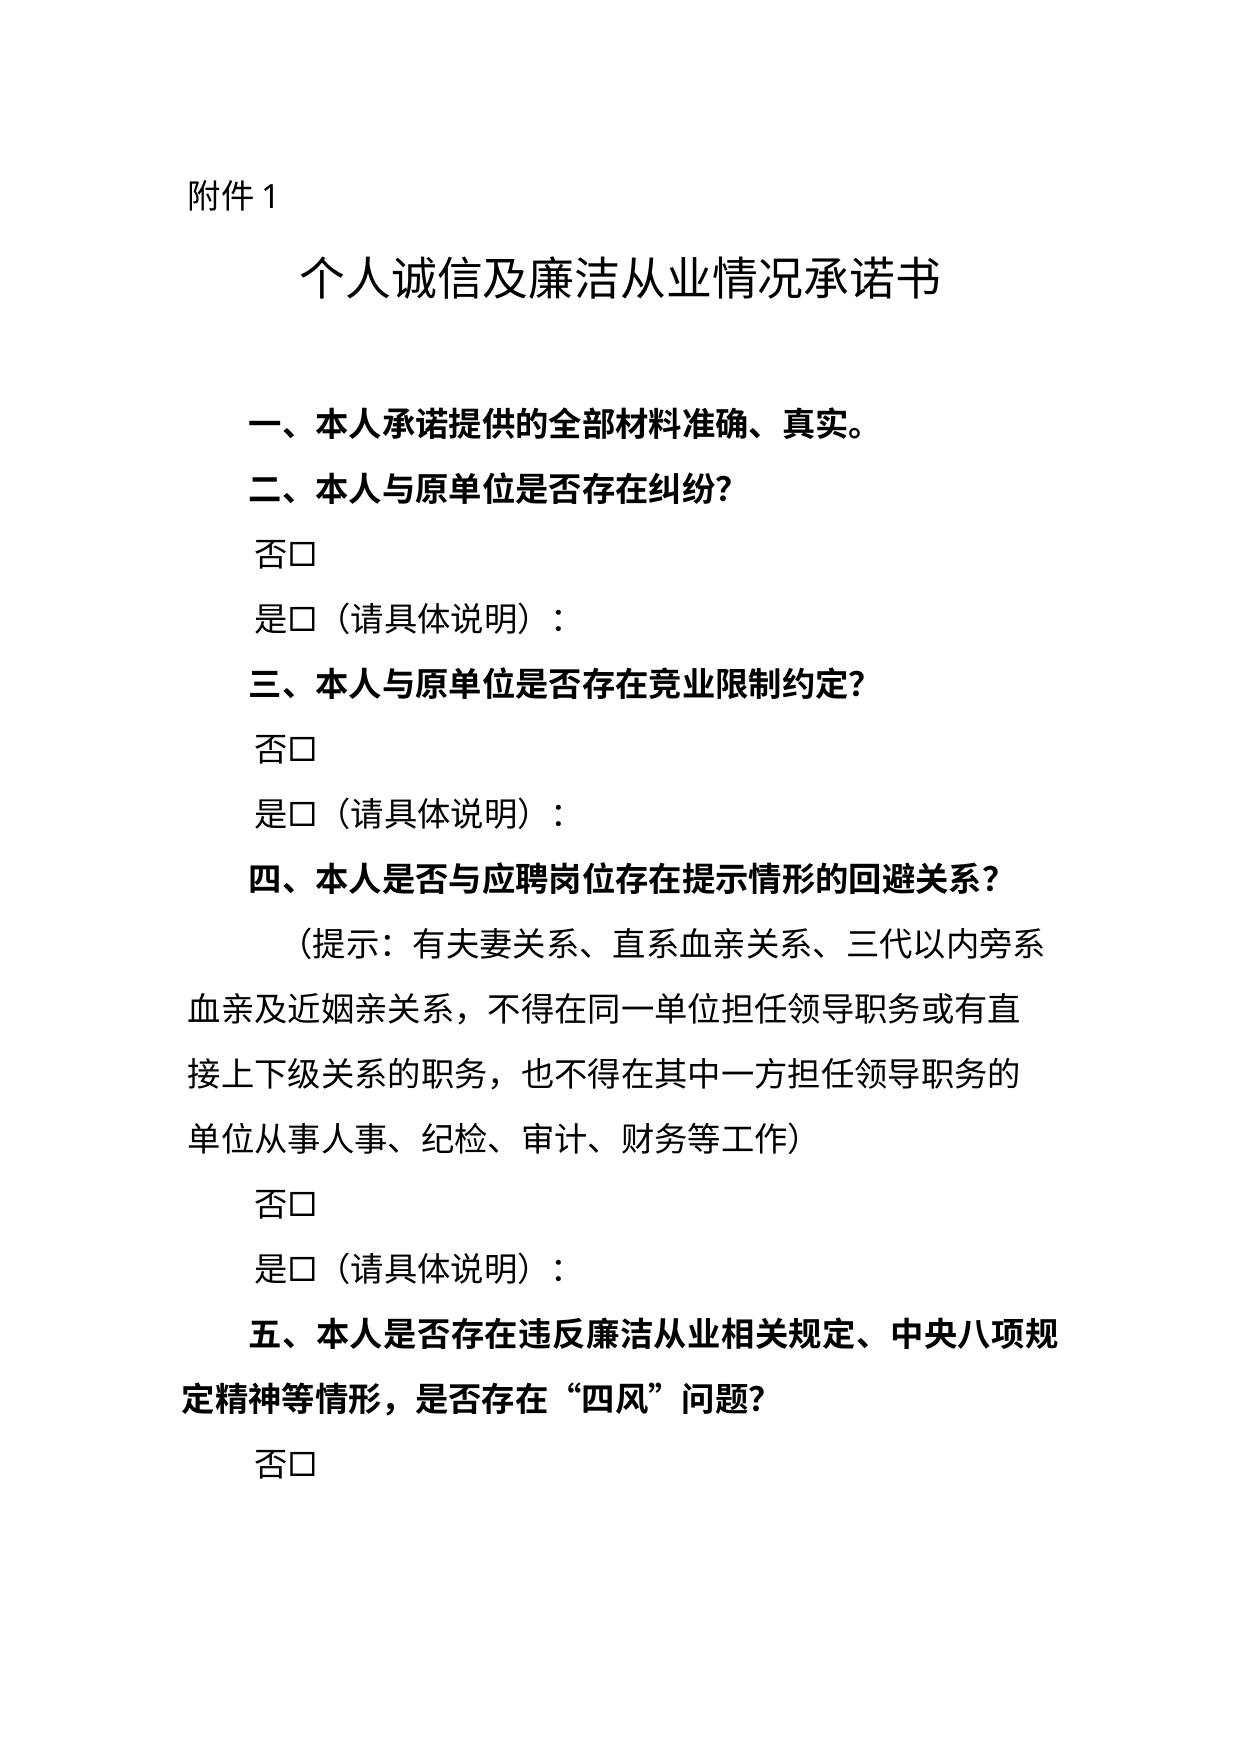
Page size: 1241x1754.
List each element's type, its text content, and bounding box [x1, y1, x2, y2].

text 一、本人承诺提供的全部材料准确、真实。 [182, 389, 1059, 454]
text 是（请具体说明）： [187, 584, 1053, 649]
text 是（请具体说明）： [187, 1234, 1053, 1299]
text 否 [187, 1169, 1059, 1234]
text 是（请具体说明）： [187, 779, 1053, 844]
text 四、本人是否与应聘岗位存在提示情形的回避关系？ [182, 844, 1059, 909]
text 否 [187, 519, 1059, 584]
text （提示：有夫妻关系、直系血亲关系、三代以内旁系血亲及近姻亲关系，不得在同一单位担任领导职务或有直接上下级关系的职务，也不得在其中一方担任领导职务的单位从事人事、纪检、审计、财务等工作） [187, 909, 1053, 1169]
text 三、本人与原单位是否存在竞业限制约定？ [182, 649, 1059, 714]
text 二、本人与原单位是否存在纠纷？ [182, 454, 1059, 519]
text 附件1 [187, 162, 1053, 227]
text 个人诚信及廉洁从业情况承诺书 [187, 227, 1053, 324]
text 否 [187, 714, 1059, 779]
text 否 [187, 1429, 1059, 1494]
text 五、本人是否存在违反廉洁从业相关规定、中央八项规定精神等情形，是否存在“四风”问题？ [182, 1299, 1059, 1429]
